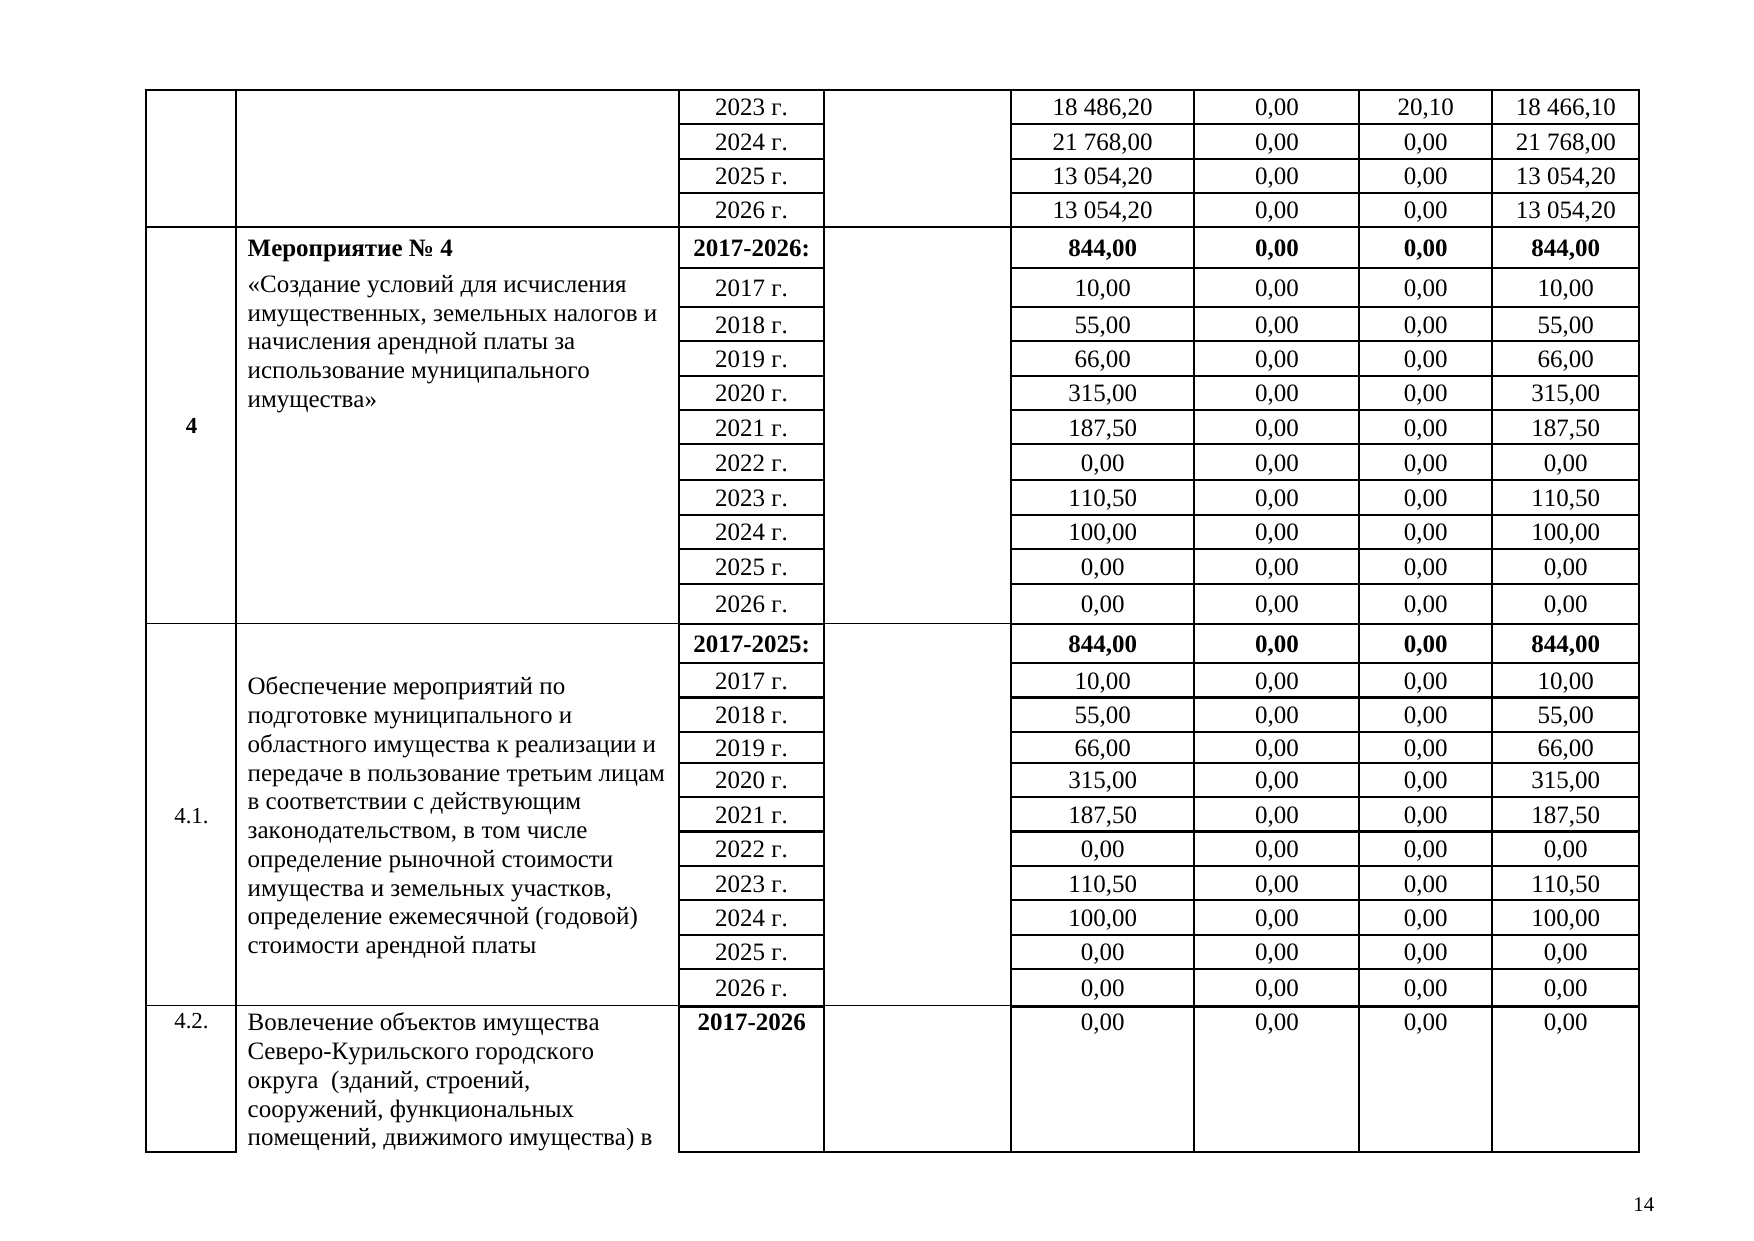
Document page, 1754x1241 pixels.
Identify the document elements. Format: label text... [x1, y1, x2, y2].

table_cell 2025 г. [680, 550, 823, 582]
table_cell 0,00 [1012, 1008, 1193, 1151]
table_cell 0,00 [1195, 901, 1358, 933]
table_cell 0,00 [1360, 699, 1491, 731]
table_cell 187,50 [1493, 411, 1638, 443]
table_cell 66,00 [1012, 342, 1193, 374]
table_cell 0,00 [1195, 833, 1358, 865]
table_cell 13 054,20 [1012, 194, 1193, 226]
table_cell 110,50 [1493, 481, 1638, 514]
table_cell 0,00 [1360, 411, 1491, 443]
table_cell 10,00 [1493, 664, 1638, 696]
table_cell 0,00 [1360, 901, 1491, 933]
table_cell 13 054,20 [1493, 160, 1638, 192]
table_cell 0,00 [1360, 481, 1491, 514]
table_cell 0,00 [1360, 764, 1491, 796]
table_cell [237, 1006, 678, 1151]
table_cell 0,00 [1195, 516, 1358, 548]
table_cell [825, 228, 1010, 623]
table_cell 0,00 [1360, 125, 1491, 157]
table_cell 0,00 [1360, 867, 1491, 899]
table_cell 2026 г. [680, 585, 823, 623]
table_cell 2018 г. [680, 308, 823, 340]
table_cell 2023 г. [680, 91, 823, 123]
table_cell 0,00 [1195, 91, 1358, 123]
table_cell 2026 г. [680, 194, 823, 226]
table_cell 2025 г. [680, 936, 823, 968]
table_cell 0,00 [1493, 970, 1638, 1005]
table_cell 4 [147, 228, 235, 623]
table_cell 13 054,20 [1012, 160, 1193, 192]
table_cell 21 768,00 [1012, 125, 1193, 157]
table_cell 0,00 [1195, 798, 1358, 830]
table_cell 0,00 [1360, 664, 1491, 696]
table_cell 0,00 [1195, 308, 1358, 340]
table_cell 0,00 [1012, 550, 1193, 582]
table_cell 0,00 [1360, 833, 1491, 865]
table_cell 0,00 [1493, 585, 1638, 623]
table_cell 0,00 [1360, 445, 1491, 479]
table_cell 0,00 [1360, 798, 1491, 830]
table_cell 2022 г. [680, 445, 823, 479]
table_cell 55,00 [1012, 308, 1193, 340]
table_cell 55,00 [1012, 699, 1193, 731]
table_cell 2025 г. [680, 160, 823, 192]
table_cell 0,00 [1360, 516, 1491, 548]
table_cell 0,00 [1195, 733, 1358, 762]
table_cell 844,00 [1012, 625, 1193, 662]
table_cell 0,00 [1360, 308, 1491, 340]
table_cell 110,50 [1012, 481, 1193, 514]
table_cell 187,50 [1493, 798, 1638, 830]
table_cell 13 054,20 [1493, 194, 1638, 226]
table_cell 0,00 [1012, 936, 1193, 968]
table_cell 844,00 [1012, 228, 1193, 267]
table_cell 2019 г. [680, 342, 823, 374]
table_cell 0,00 [1493, 445, 1638, 479]
table_cell 0,00 [1195, 269, 1358, 306]
table_cell 0,00 [1195, 550, 1358, 582]
table_cell 2017-2026: [680, 228, 823, 267]
table_cell 315,00 [1493, 764, 1638, 796]
table_cell 66,00 [1012, 733, 1193, 762]
table_cell 0,00 [1195, 194, 1358, 226]
table_cell 100,00 [1012, 901, 1193, 933]
table_cell 2023 г. [680, 481, 823, 514]
table_cell 2020 г. [680, 764, 823, 796]
table_cell 0,00 [1360, 936, 1491, 968]
table_cell 315,00 [1012, 764, 1193, 796]
table_cell 187,50 [1012, 798, 1193, 830]
table_cell 0,00 [1195, 970, 1358, 1005]
table_cell 2018 г. [680, 699, 823, 731]
table_cell 0,00 [1195, 936, 1358, 968]
table_cell 0,00 [1195, 228, 1358, 267]
table_cell 110,50 [1493, 867, 1638, 899]
table_cell 0,00 [1195, 664, 1358, 696]
table_cell 0,00 [1195, 699, 1358, 731]
table_cell 2019 г. [680, 733, 823, 762]
table_cell 66,00 [1493, 342, 1638, 374]
table_cell 0,00 [1195, 445, 1358, 479]
table_cell 2020 г. [680, 377, 823, 409]
table_cell 20,10 [1360, 91, 1491, 123]
table_cell 2022 г. [680, 833, 823, 865]
table_cell 0,00 [1360, 228, 1491, 267]
table_cell 0,00 [1493, 1008, 1638, 1151]
table_cell 0,00 [1195, 377, 1358, 409]
table_cell [825, 624, 1010, 1005]
table_cell 0,00 [1195, 481, 1358, 514]
table_cell 2023 г. [680, 867, 823, 899]
table_cell 55,00 [1493, 308, 1638, 340]
table_cell 0,00 [1360, 625, 1491, 662]
table_cell 844,00 [1493, 625, 1638, 662]
table_cell Обеспечение мероприятий по подготовке муниципального и областного имущества к реализации и передаче в пользование третьим лицам в соответствии с действующим законодательством, в том числе определение рыночной стоимости имущества и земельных участков, определение ежемесячной (годовой) стоимости арендной платы [237, 624, 678, 1005]
table_cell 0,00 [1360, 1008, 1491, 1151]
table_cell 10,00 [1012, 664, 1193, 696]
table_cell 0,00 [1195, 764, 1358, 796]
table_cell 100,00 [1012, 516, 1193, 548]
table_cell 0,00 [1195, 1008, 1358, 1151]
table_cell 2017-2025: [680, 625, 823, 662]
table_cell 0,00 [1012, 833, 1193, 865]
table_cell 315,00 [1012, 377, 1193, 409]
table_cell «Создание условий для исчисления имущественных, земельных налогов и начисления арендной платы за использование муниципального имущества» [237, 267, 678, 623]
table_cell 4.2. [147, 1006, 235, 1151]
table_cell [825, 1006, 1010, 1151]
table_cell 0,00 [1360, 269, 1491, 306]
table_cell 0,00 [1195, 342, 1358, 374]
table_cell 110,50 [1012, 867, 1193, 899]
table_cell 0,00 [1360, 585, 1491, 623]
table_cell 2017-2026 [680, 1008, 823, 1151]
table_cell 2024 г. [680, 516, 823, 548]
table_cell 2024 г. [680, 125, 823, 157]
table_cell Мероприятие № 4 [237, 228, 678, 267]
table_cell 2021 г. [680, 411, 823, 443]
table_cell 0,00 [1195, 125, 1358, 157]
table_cell 844,00 [1493, 228, 1638, 267]
table_cell 0,00 [1195, 625, 1358, 662]
table_cell 2017 г. [680, 664, 823, 696]
table_cell 4.1. [147, 624, 235, 1005]
table_cell 0,00 [1360, 160, 1491, 192]
table_cell 0,00 [1493, 936, 1638, 968]
table_cell 18 486,20 [1012, 91, 1193, 123]
table_cell 100,00 [1493, 901, 1638, 933]
table_cell 10,00 [1012, 269, 1193, 306]
table_cell 0,00 [1493, 550, 1638, 582]
table_cell 0,00 [1360, 377, 1491, 409]
table_cell 0,00 [1195, 160, 1358, 192]
table_cell 0,00 [1012, 585, 1193, 623]
table_cell 187,50 [1012, 411, 1193, 443]
table_cell 18 466,10 [1493, 91, 1638, 123]
table_cell 100,00 [1493, 516, 1638, 548]
table_cell 2021 г. [680, 798, 823, 830]
table_cell 2024 г. [680, 901, 823, 933]
table_cell 0,00 [1493, 833, 1638, 865]
table_cell 0,00 [1195, 585, 1358, 623]
table_cell 2017 г. [680, 269, 823, 306]
table_cell 0,00 [1360, 342, 1491, 374]
table_cell 0,00 [1360, 733, 1491, 762]
table_cell 2026 г. [680, 970, 823, 1005]
table_cell 0,00 [1360, 194, 1491, 226]
table_cell 21 768,00 [1493, 125, 1638, 157]
table_cell 0,00 [1195, 411, 1358, 443]
table_cell 0,00 [1360, 550, 1491, 582]
table_cell 0,00 [1012, 970, 1193, 1005]
table_cell 55,00 [1493, 699, 1638, 731]
table_cell 0,00 [1195, 867, 1358, 899]
table_cell 66,00 [1493, 733, 1638, 762]
table_cell 10,00 [1493, 269, 1638, 306]
table_cell 315,00 [1493, 377, 1638, 409]
table_cell 0,00 [1360, 970, 1491, 1005]
table_cell 0,00 [1012, 445, 1193, 479]
